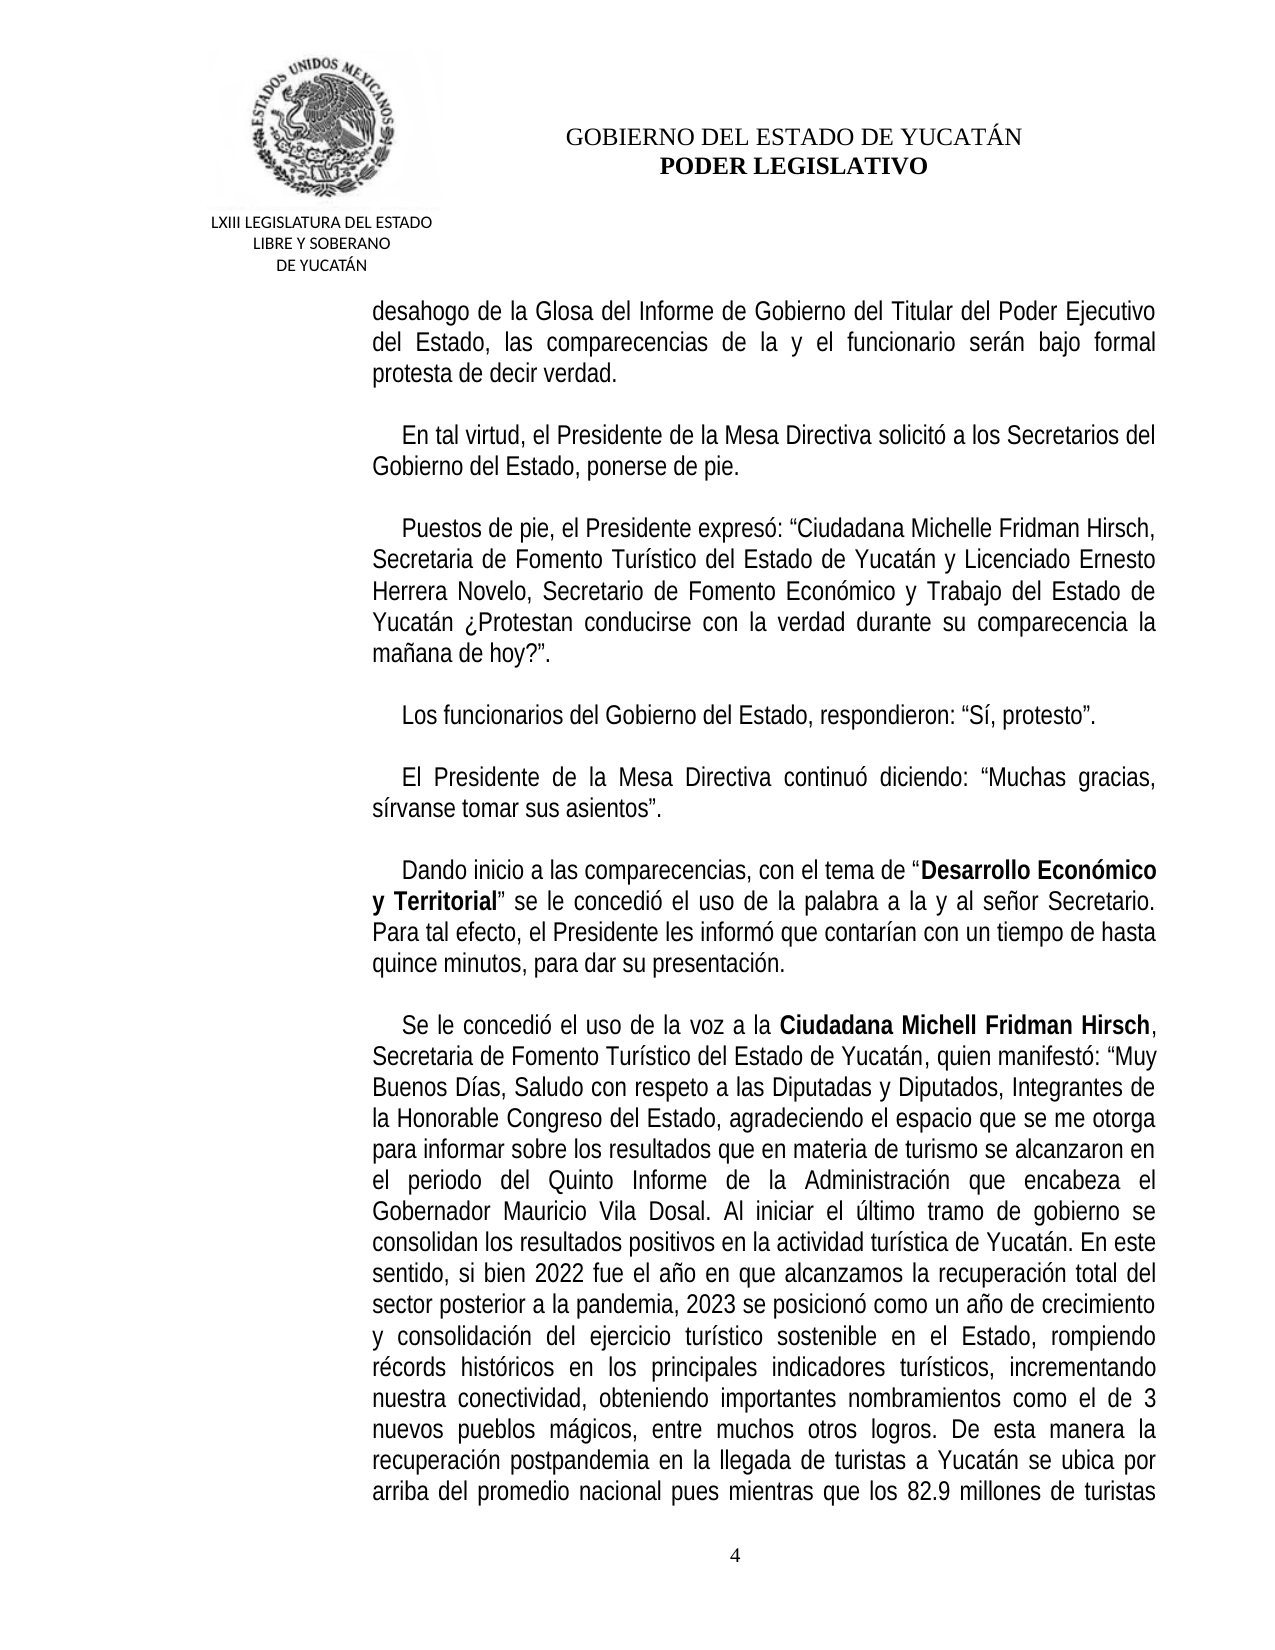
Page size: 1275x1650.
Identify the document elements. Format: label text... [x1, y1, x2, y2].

text Puestos de pie, el Presidente expresó: “Ciudadana Michelle Fridman Hirsch, Secretaria de Fomento Turístico del Estado de Yucatán y Licenciado Ernesto Herrera Novelo, Secretario de Fomento Económico y Trabajo del Estado de Yucatán ¿Protestan conducirse con la verdad durante su comparecencia la mañana de hoy?”. [372, 513, 1157, 668]
picture [206, 50, 443, 211]
text Dando inicio a las comparecencias, con el tema de “Desarrollo Económico y Territorial” se le concedió el uso de la palabra a la y al señor Secretario. Para tal efecto, el Presidente les informó que contarían con un tiempo de hasta quince minutos, para dar su presentación. [372, 854, 1157, 978]
text Los funcionarios del Gobierno del Estado, respondieron: “Sí, protesto”. [372, 699, 1157, 730]
text El Presidente de la Mesa Directiva continuó diciendo: “Muchas gracias, sírvanse tomar sus asientos”. [372, 761, 1157, 823]
text En tal virtud, el Presidente de la Mesa Directiva solicitó a los Secretarios del Gobierno del Estado, ponerse de pie. [372, 419, 1157, 482]
